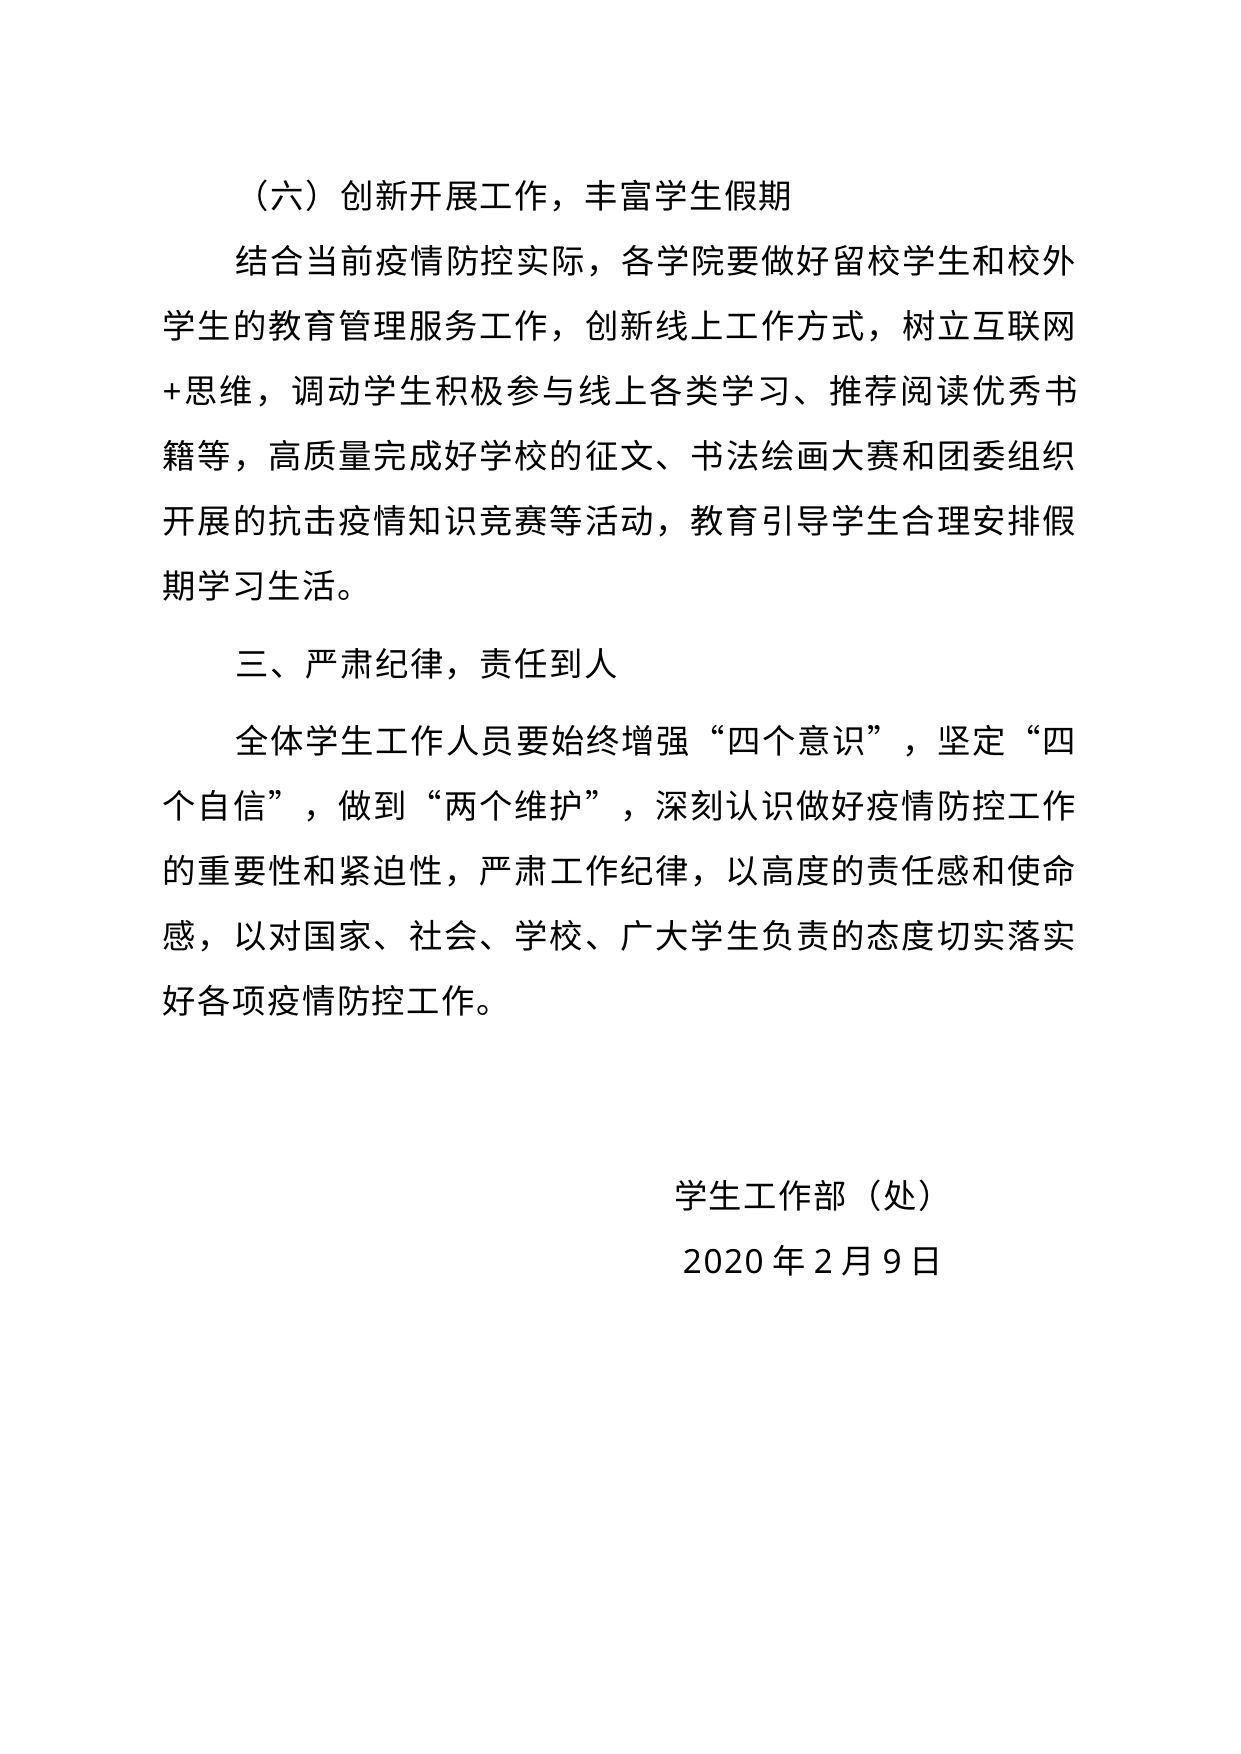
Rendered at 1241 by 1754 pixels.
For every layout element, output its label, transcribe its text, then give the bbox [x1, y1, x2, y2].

text 全体学生工作人员要始终增强“四个意识”，坚定“四个自信”，做到“两个维护”，深刻认识做好疫情防控工作的重要性和紧迫性，严肃工作纪律，以高度的责任感和使命感，以对国家、社会、学校、广大学生负责的态度切实落实好各项疫情防控工作。 [162, 707, 1078, 1032]
text 2020年2月9日 [162, 1227, 1078, 1292]
text 三、严肃纪律，责任到人 [162, 629, 1078, 694]
text 结合当前疫情防控实际，各学院要做好留校学生和校外学生的教育管理服务工作，创新线上工作方式，树立互联网+思维，调动学生积极参与线上各类学习、推荐阅读优秀书籍等，高质量完成好学校的征文、书法绘画大赛和团委组织开展的抗击疫情知识竞赛等活动，教育引导学生合理安排假期学习生活。 [162, 227, 1078, 617]
text 学生工作部（处） [162, 1162, 1078, 1227]
text （六）创新开展工作，丰富学生假期 [162, 162, 1078, 227]
